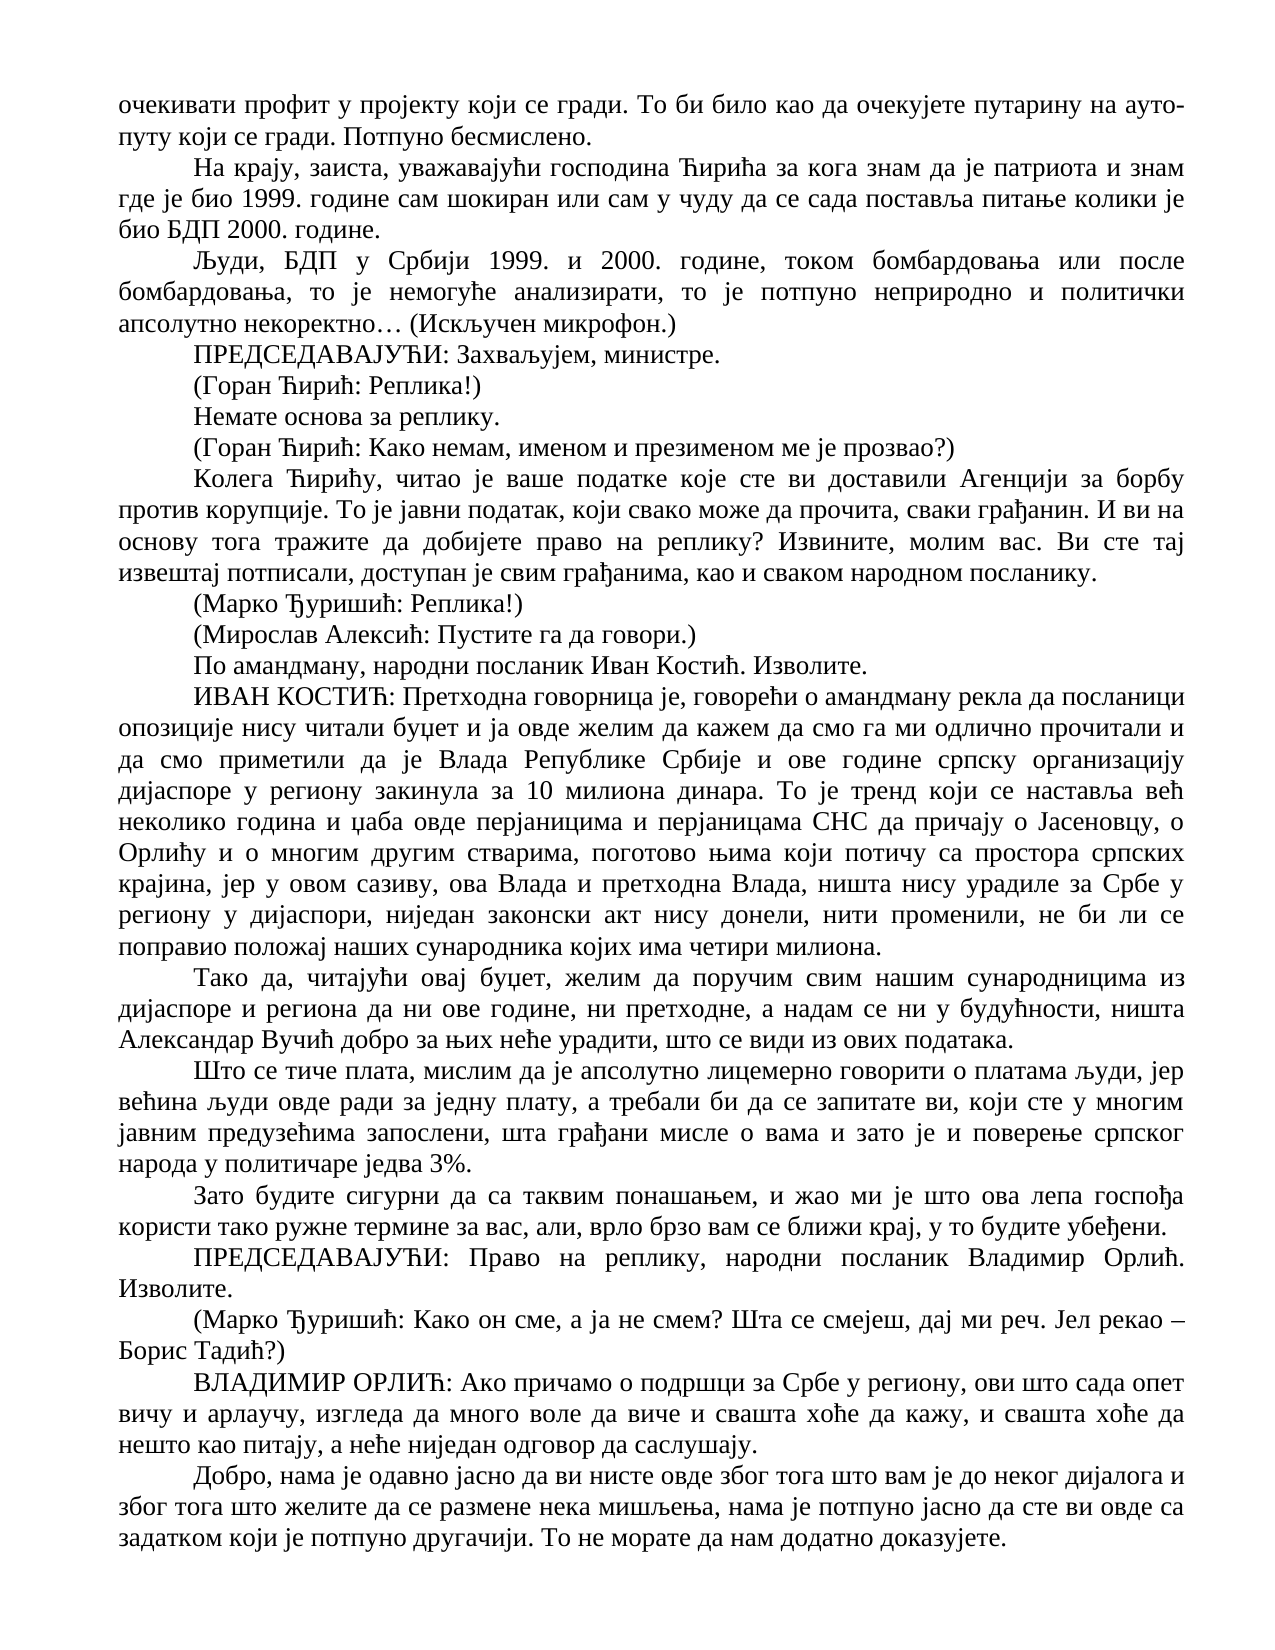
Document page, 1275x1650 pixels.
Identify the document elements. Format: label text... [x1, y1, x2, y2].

text Тако да, читајући овај буџет, желим да поручим свим нашим сународницима из дијаспоре и региона да ни ове године, ни претходне, а надам се ни у будућности, ништа Александар Вучић добро за њих неће урадити, што се види из ових података. [118, 961, 1186, 1054]
text На крају, заиста, уважавајући господина Ћирића за кога знам да је патриота и знам где је био 1999. године сам шокиран или сам у чуду да се сада поставља питање колики је био БДП 2000. године. [118, 151, 1186, 244]
text ПРЕДСЕДАВАЈУЋИ: Право на реплику, народни посланик Владимир Орлић. Изволите. [118, 1241, 1186, 1303]
text ВЛАДИМИР ОРЛИЋ: Ако причамо о подршци за Србе у региону, ови што сада опет вичу и арлаучу, изгледа да много воле да виче и свашта хоће да кажу, и свашта хоће да нешто као питају, а неће ниједан одговор да саслушају. [118, 1366, 1186, 1459]
text (Марко Ђуришић: Како он сме, а ја не смем? Шта се смејеш, дај ми реч. Јел рекао – Борис Тадић?) [118, 1303, 1186, 1366]
text Људи, БДП у Србији 1999. и 2000. године, током бомбардовања или после бомбардовања, то је немогуће анализирати, то је потпуно неприродно и политички апсолутно некоректно… (Искључен микрофон.) [118, 244, 1186, 338]
text (Горан Ћирић: Реплика!) [118, 369, 1186, 400]
text (Марко Ђуришић: Реплика!) [118, 587, 1186, 618]
text Немате основа за реплику. [118, 400, 1186, 431]
text Колега Ћирићу, читао је ваше податке које сте ви доставили Агенцији за борбу против корупције. То је јавни податак, који свако може да прочита, сваки грађанин. И ви на основу тога тражите да добијете право на реплику? Извините, молим вас. Ви сте тај извештај потписали, доступан је свим грађанима, као и сваком народном посланику. [118, 462, 1186, 587]
text Зато будите сигурни да са таквим понашањем, и жао ми је што ова лепа госпођа користи тако ружне термине за вас, али, врло брзо вам се ближи крај, у то будите убеђени. [118, 1179, 1186, 1241]
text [118, 89, 1186, 151]
text (Горан Ћирић: Како немам, именом и презименом ме је прозвао?) [118, 431, 1186, 462]
text По амандману, народни посланик Иван Костић. Изволите. [118, 649, 1186, 680]
text Добро, нама је одавно јасно да ви нисте овде због тога што вам је до неког дијалога и због тога што желите да се размене нека мишљења, нама је потпуно јасно да сте ви овде са задатком који је потпуно другачији. То не морате да нам додатно доказујете. [118, 1459, 1186, 1552]
text (Мирослав Алексић: Пустите га да говори.) [118, 618, 1186, 649]
text Што се тиче плата, мислим да је апсолутно лицемерно говорити о платама људи, јер већина људи овде ради за једну плату, а требали би да се запитате ви, који сте у многим јавним предузећима запослени, шта грађани мисле о вама и зато је и поверење српског народа у политичаре једва 3%. [118, 1054, 1186, 1179]
text ИВАН КОСТИЋ: Претходна говорница је, говорећи о амандману рекла да посланици опозиције нису читали буџет и ја овде желим да кажем да смо га ми одлично прочитали и да смо приметили да је Влада Републике Србије и ове године српску организацију дијаспоре у региону закинула за 10 милиона динара. То је тренд који се наставља већ неколико година и џаба овде перјаницима и перјаницама СНС да причају о Јасеновцу, о Орлићу и о многим другим стварима, поготово њима који потичу са простора српских крајина, јер у овом сазиву, ова Влада и претходна Влада, ништа нису урадиле за Србе у региону у дијаспори, ниједан законски акт нису донели, нити променили, не би ли се поправио положај наших сународника којих има четири милиона. [118, 680, 1186, 961]
text ПРЕДСЕДАВАЈУЋИ: Захваљујем, министре. [118, 338, 1186, 369]
